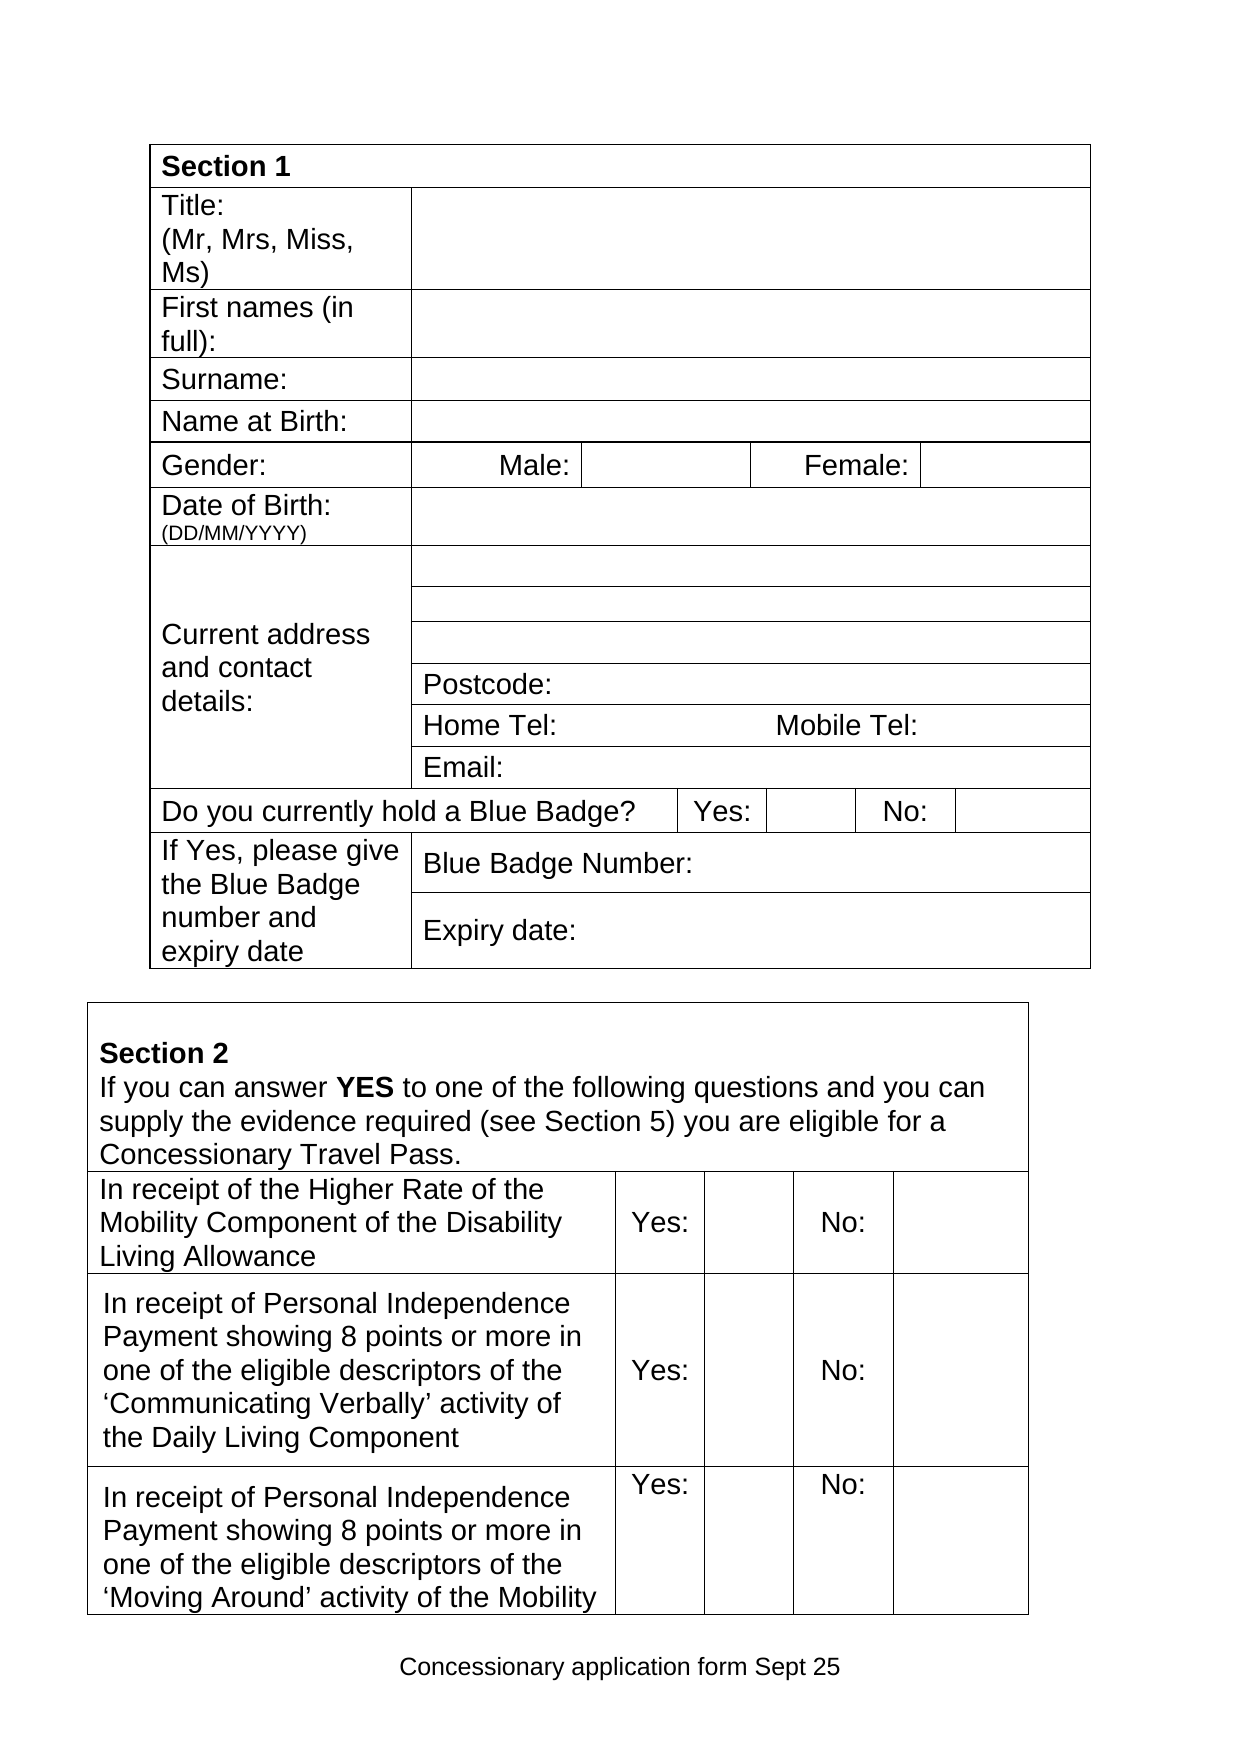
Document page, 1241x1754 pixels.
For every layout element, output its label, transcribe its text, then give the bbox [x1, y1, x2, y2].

table_cell Current address and contact details: [151, 546, 411, 788]
table_cell [412, 587, 423, 621]
table_cell Home Tel: Mobile Tel: [412, 705, 1090, 746]
table_cell [705, 1274, 793, 1466]
table_cell Email: [412, 747, 1090, 788]
table_cell [894, 1274, 1028, 1466]
table_cell No: [794, 1172, 893, 1272]
table_cell [412, 546, 1090, 586]
table_cell [412, 622, 1090, 663]
table_cell Do you currently hold a Blue Badge? [151, 789, 677, 832]
table_cell [705, 1172, 793, 1272]
table_cell Male: [412, 443, 581, 487]
table_cell [921, 443, 1090, 487]
table_header Section 1 [151, 145, 1090, 187]
table_cell Female: [751, 443, 920, 487]
table_cell Yes: [616, 1274, 704, 1466]
table_cell Postcode: [412, 664, 1090, 704]
table_cell [412, 401, 1090, 441]
table_cell No: [856, 789, 955, 832]
table_cell Name at Birth: [151, 401, 411, 441]
table_cell [582, 443, 750, 487]
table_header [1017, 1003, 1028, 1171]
table_cell Yes: [616, 1172, 704, 1272]
table_cell In receipt of Personal Independence Payment showing 8 points or more in one of the eligible descriptors of the ‘Communicating Verbally’ activity of the Daily Living Component [88, 1274, 615, 1466]
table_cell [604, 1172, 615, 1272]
table_cell No: [794, 1467, 893, 1614]
table_cell Surname: [151, 358, 411, 400]
table_cell Yes: [616, 1467, 704, 1614]
table_cell [1079, 587, 1090, 621]
table_cell [705, 1467, 793, 1614]
table_cell [412, 358, 1090, 400]
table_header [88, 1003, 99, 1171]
table_cell [412, 290, 1090, 357]
table_cell [956, 789, 1090, 832]
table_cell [88, 1467, 615, 1614]
table_cell [894, 1467, 1028, 1614]
table_cell [767, 789, 855, 832]
table_cell Gender: [151, 443, 411, 487]
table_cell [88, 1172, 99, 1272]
table_cell Blue Badge Number: [412, 833, 1090, 892]
table_cell No: [794, 1274, 893, 1466]
table_cell Expiry date: [412, 893, 1090, 967]
table_cell [412, 488, 1090, 545]
table_cell [894, 1172, 1028, 1272]
table_cell [412, 188, 1090, 289]
table_cell Yes: [678, 789, 766, 832]
